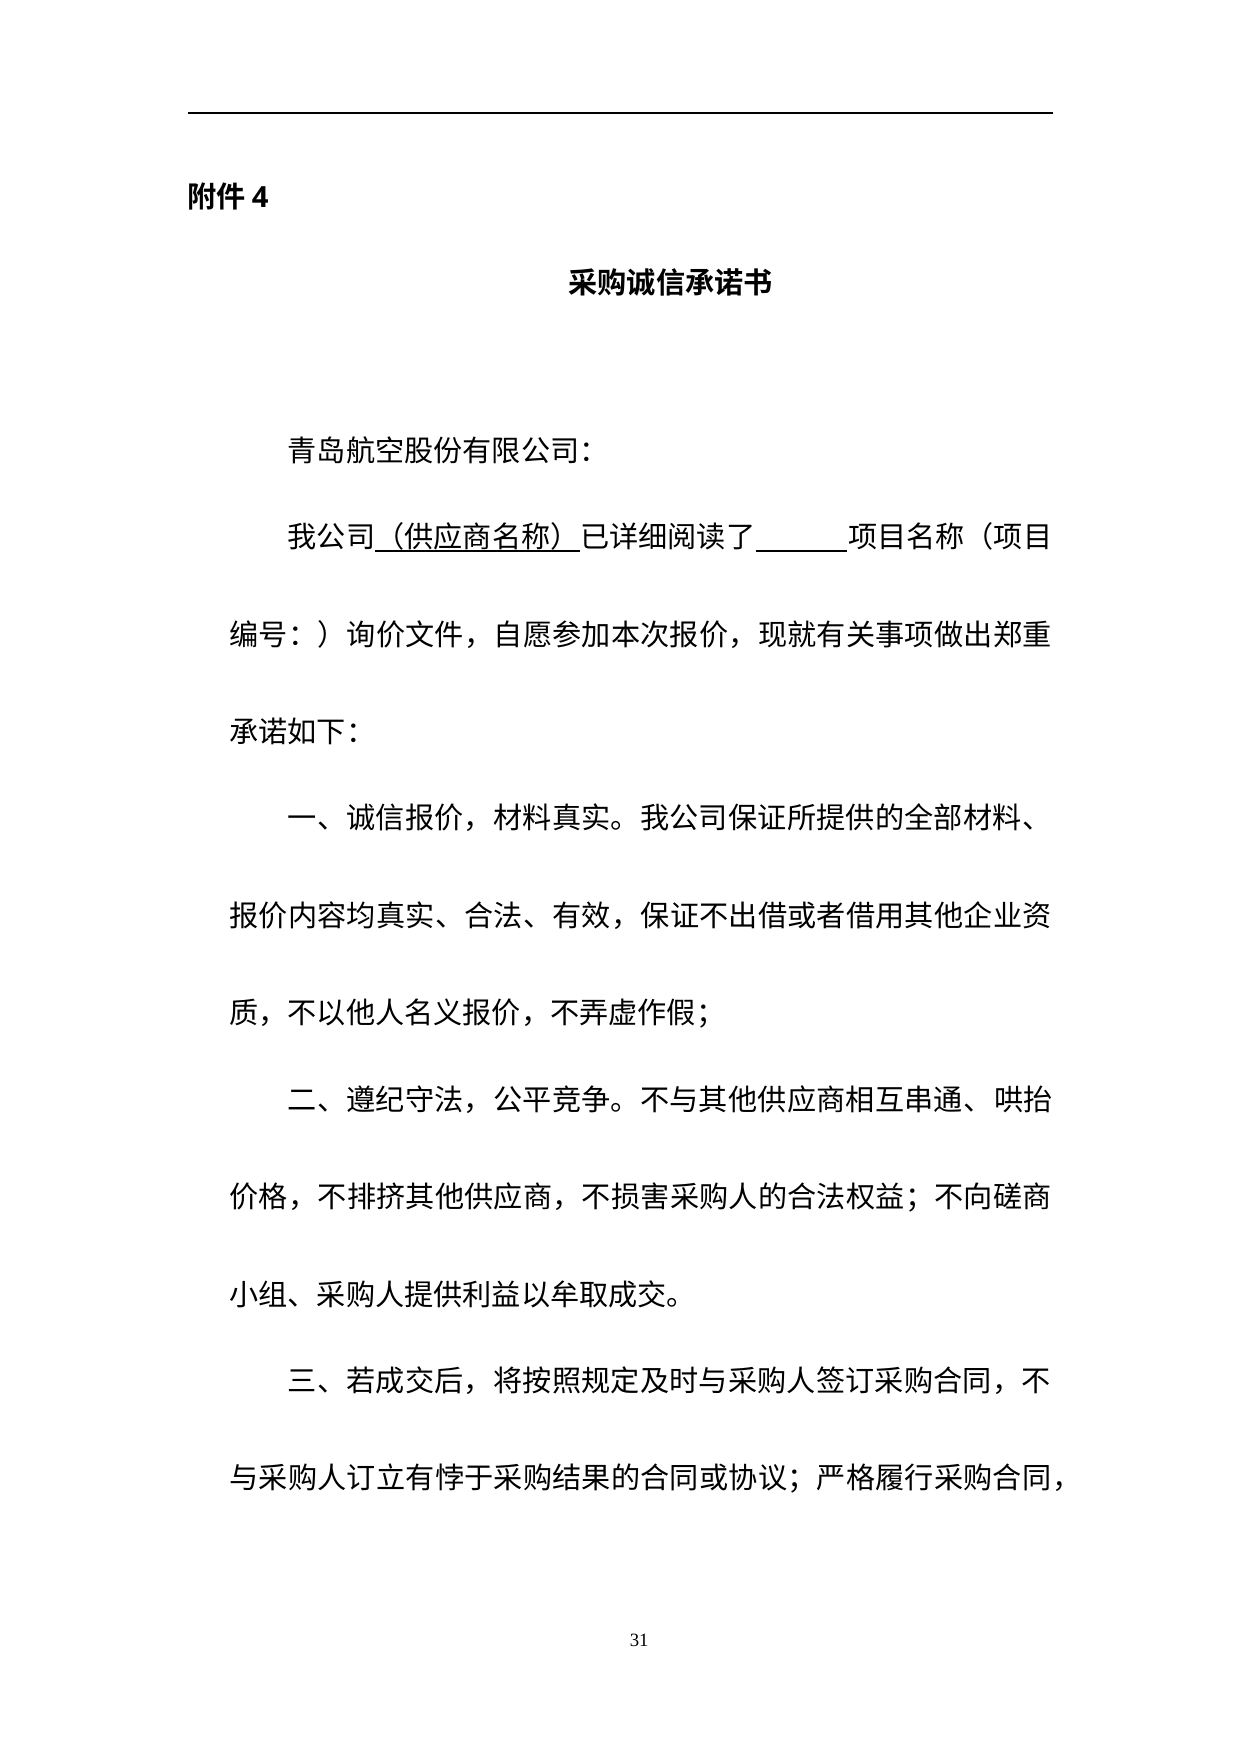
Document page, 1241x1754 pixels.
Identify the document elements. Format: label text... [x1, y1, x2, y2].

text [229, 1346, 1053, 1508]
text 我公司（供应商名称）已详细阅读了 项目名称（项目编号：）询价文件，自愿参加本次报价，现就有关事项做出郑重承诺如下： [229, 502, 1053, 762]
text 一、诚信报价，材料真实。我公司保证所提供的全部材料、报价内容均真实、合法、有效，保证不出借或者借用其他企业资质，不以他人名义报价，不弄虚作假； [229, 783, 1053, 1043]
text 青岛航空股份有限公司： [229, 416, 1053, 481]
text 附件4 [187, 162, 1053, 227]
text 采购诚信承诺书 [229, 248, 1053, 313]
text 二、遵纪守法，公平竞争。不与其他供应商相互串通、哄抬价格，不排挤其他供应商，不损害采购人的合法权益；不向磋商小组、采购人提供利益以牟取成交。 [229, 1065, 1053, 1325]
